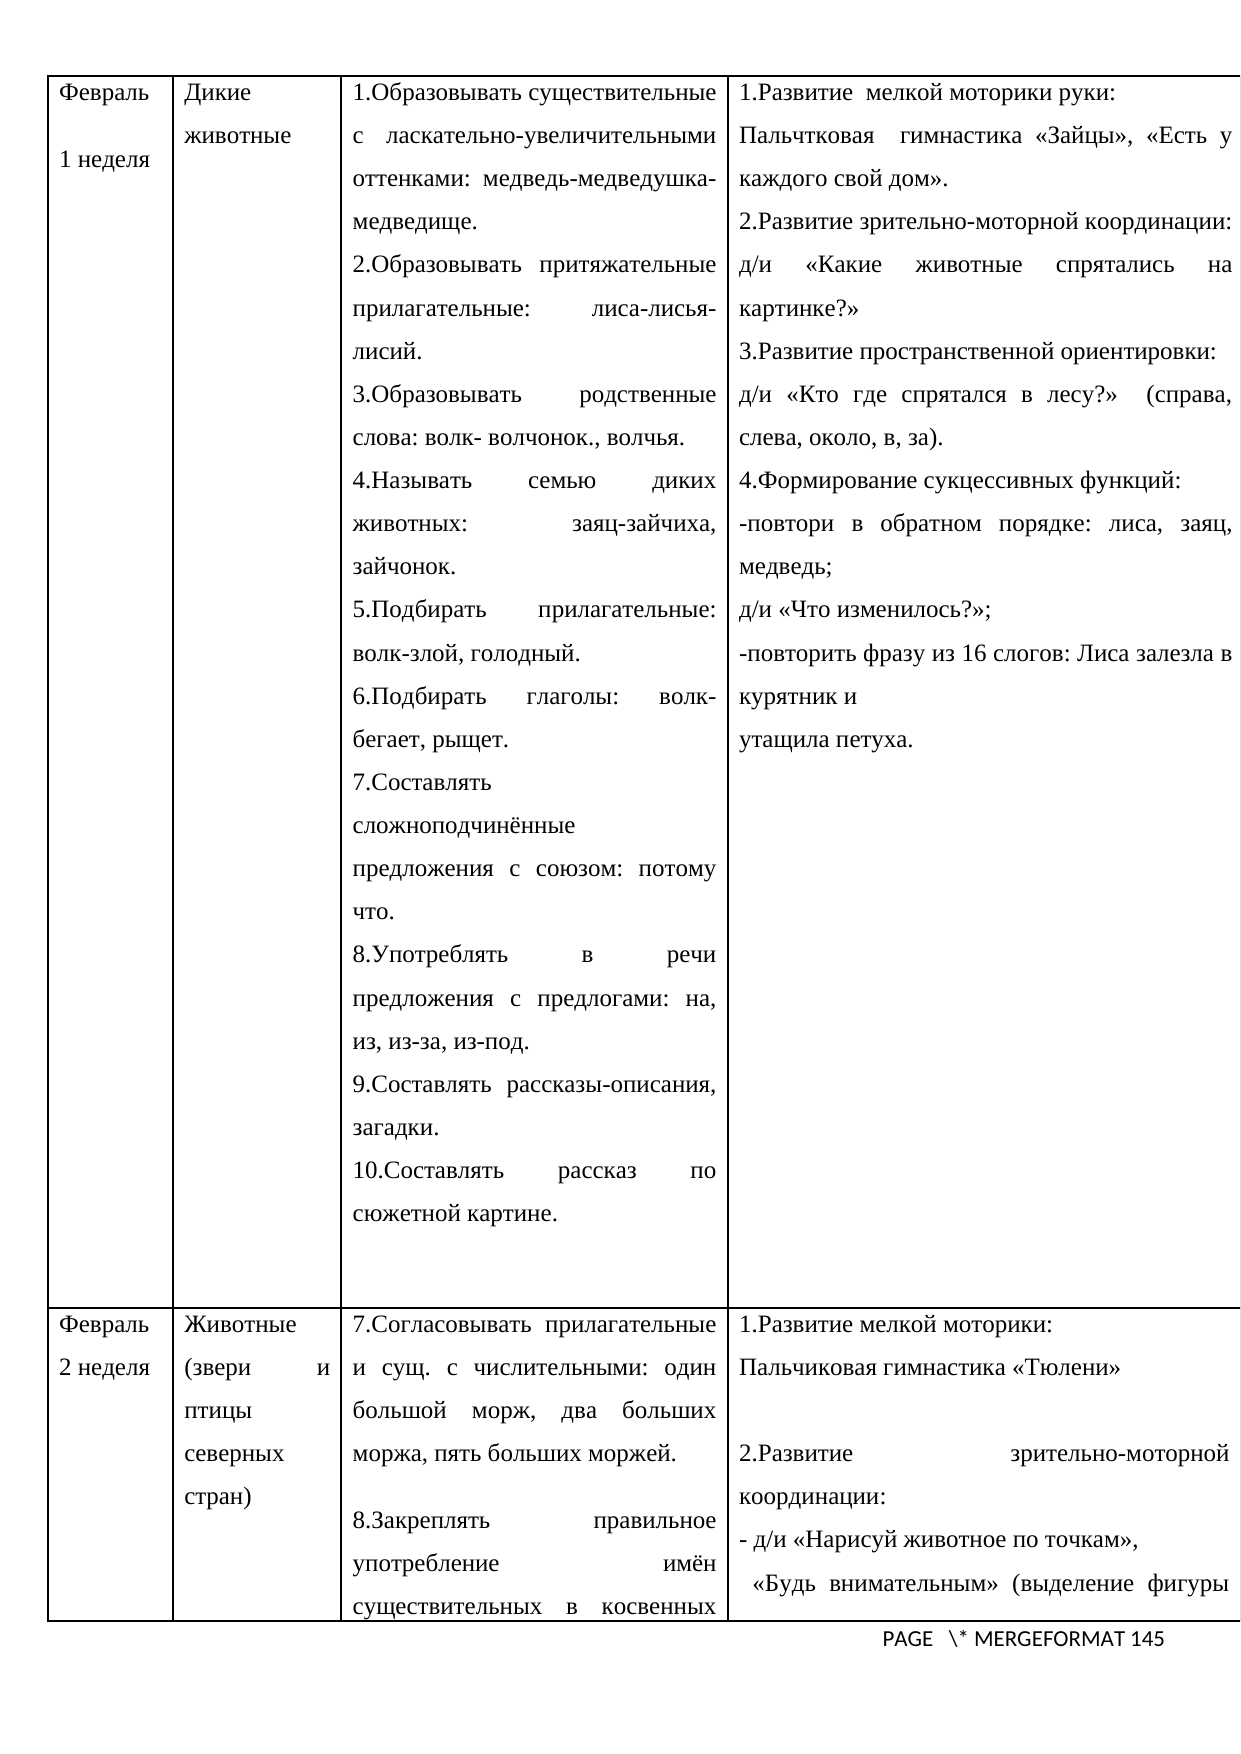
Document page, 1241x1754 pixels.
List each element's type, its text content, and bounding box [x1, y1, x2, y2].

table_cell Февраль 1 неделя [49, 77, 172, 1307]
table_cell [342, 1309, 727, 1620]
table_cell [729, 1309, 1240, 1620]
table_cell 1.Образовывать существительные с ласкательно-увеличительными оттенками: медведь-медведушка-медведище. 2.Образовывать притяжательные прилагательные: лиса-лисья-лисий. 3.Образовывать родственные слова: волк- волчонок., волчья. 4.Называть семью диких животных: заяц-зайчиха, зайчонок. 5.Подбирать прилагательные: волк-злой, голодный. 6.Подбирать глаголы: волк-бегает, рыщет. 7.Составлять сложноподчинённые предложения с союзом: потому что. 8.Употреблять в речи предложения с предлогами: на, из, из-за, из-под. 9.Составлять рассказы-описания, загадки. 10.Составлять рассказ по сюжетной картине. [342, 77, 727, 1307]
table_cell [174, 1309, 340, 1620]
table_cell 1.Развитие мелкой моторики руки: Пальчтковая гимнастика «Зайцы», «Есть у каждого свой дом». 2.Развитие зрительно-моторной координации: д/и «Какие животные спрятались на картинке?» 3.Развитие пространственной ориентировки: д/и «Кто где спрятался в лесу?» (справа, слева, около, в, за). 4.Формирование сукцессивных функций: -повтори в обратном порядке: лиса, заяц, медведь; д/и «Что изменилось?»; -повторить фразу из 16 слогов: Лиса залезла в курятник и утащила петуха. [729, 77, 1240, 1307]
table_cell Дикие животные [174, 77, 340, 1307]
table_cell Февраль 2 неделя [49, 1309, 172, 1620]
